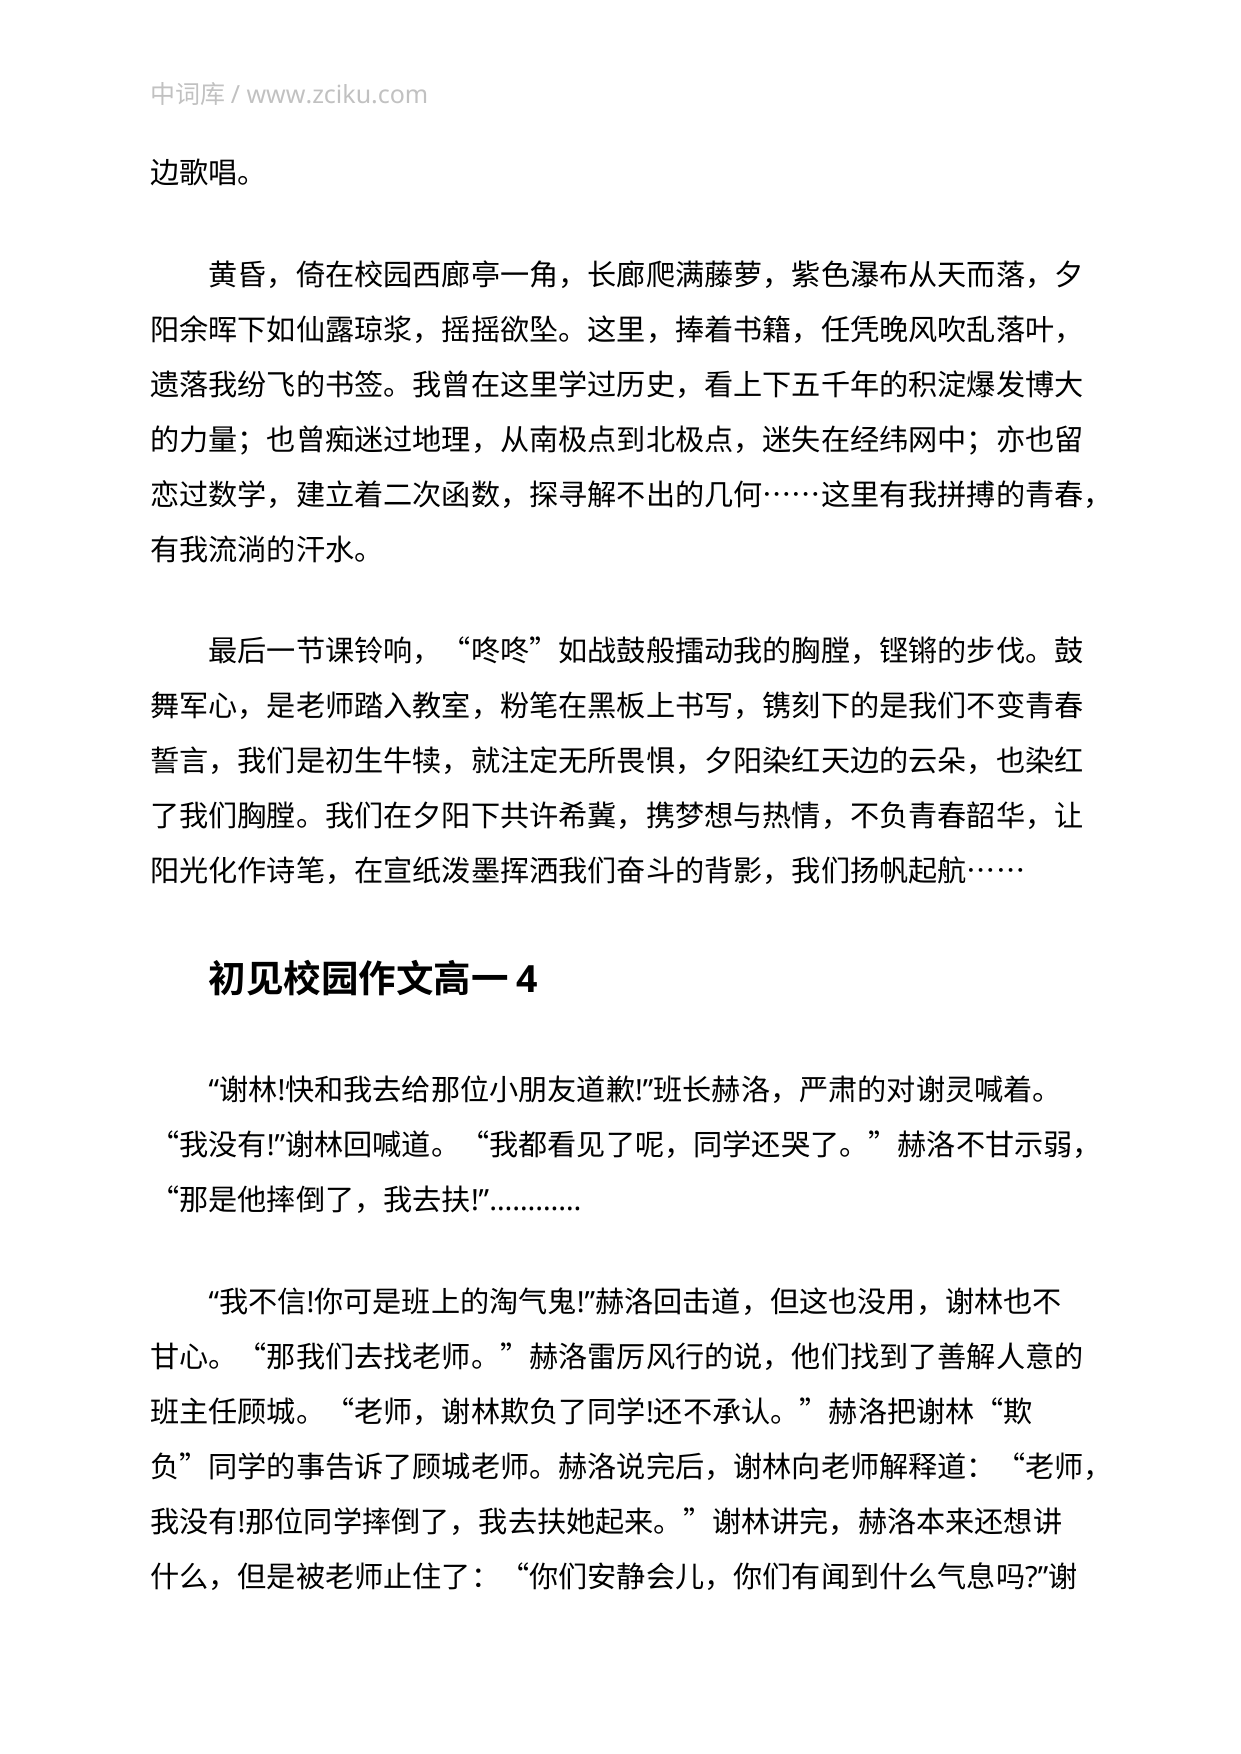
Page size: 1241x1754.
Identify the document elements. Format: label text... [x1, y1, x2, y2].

text 黄昏，倚在校园西廊亭一角，长廊爬满藤萝，紫色瀑布从天而落，夕阳余晖下如仙露琼浆，摇摇欲坠。这里，捧着书籍，任凭晚风吹乱落叶，遗落我纷飞的书签。我曾在这里学过历史，看上下五千年的积淀爆发博大的力量；也曾痴迷过地理，从南极点到北极点，迷失在经纬网中；亦也留恋过数学，建立着二次函数，探寻解不出的几何……这里有我拼搏的青春，有我流淌的汗水。 [150, 252, 1090, 568]
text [150, 150, 1090, 192]
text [150, 1279, 1090, 1596]
text 初见校园作文高一4 [150, 949, 1090, 1004]
text 最后一节课铃响，“咚咚”如战鼓般擂动我的胸膛，铿锵的步伐。鼓舞军心，是老师踏入教室，粉笔在黑板上书写，镌刻下的是我们不变青春誓言，我们是初生牛犊，就注定无所畏惧，夕阳染红天边的云朵，也染红了我们胸膛。我们在夕阳下共许希冀，携梦想与热情，不负青春韶华，让阳光化作诗笔，在宣纸泼墨挥洒我们奋斗的背影，我们扬帆起航…… [150, 628, 1090, 890]
text “谢林!快和我去给那位小朋友道歉!”班长赫洛，严肃的对谢灵喊着。“我没有!”谢林回喊道。“我都看见了呢，同学还哭了。”赫洛不甘示弱，“那是他摔倒了，我去扶!”………… [150, 1067, 1090, 1219]
